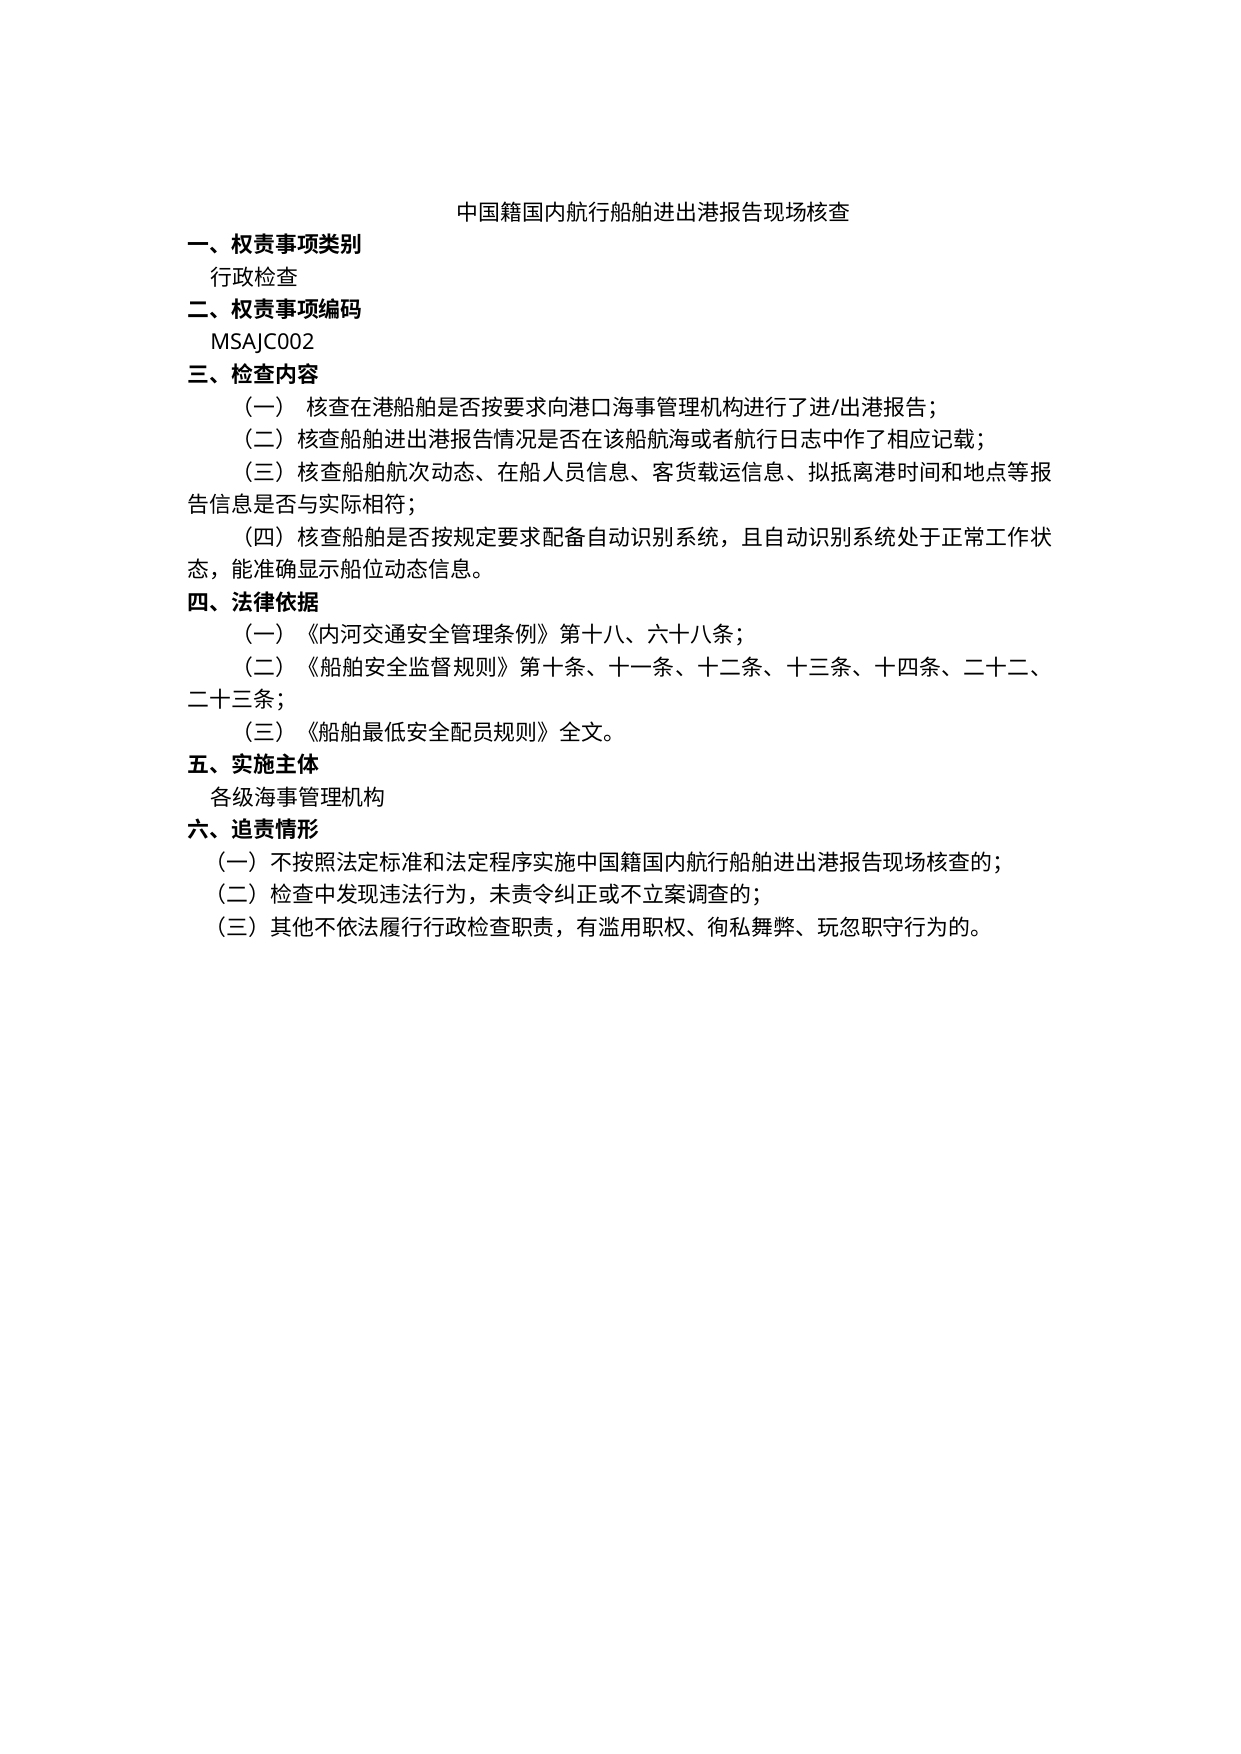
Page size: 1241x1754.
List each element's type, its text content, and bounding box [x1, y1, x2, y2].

text （二）核查船舶进出港报告情况是否在该船航海或者航行日志中作了相应记载； [187, 422, 1053, 454]
text （二）《船舶安全监督规则》第十条、十一条、十二条、十三条、十四条、二十二、二十三条； [187, 649, 1053, 714]
text 行政检查 [187, 259, 1053, 292]
text MSAJC002 [187, 324, 1053, 357]
text （一）《内河交通安全管理条例》第十八、六十八条； [187, 617, 1053, 649]
text （四）核查船舶是否按规定要求配备自动识别系统，且自动识别系统处于正常工作状态，能准确显示船位动态信息。 [187, 519, 1053, 584]
list 检查内容 [187, 357, 1053, 389]
text （一）不按照法定标准和法定程序实施中国籍国内航行船舶进出港报告现场核查的； [187, 844, 1053, 877]
text 各级海事管理机构 [187, 779, 1053, 812]
text （三）《船舶最低安全配员规则》全文。 [187, 714, 1053, 747]
text 四、法律依据 [187, 584, 1053, 617]
text （三）其他不依法履行行政检查职责，有滥用职权、徇私舞弊、玩忽职守行为的。 [187, 909, 1053, 942]
text （二）检查中发现违法行为，未责令纠正或不立案调查的； [187, 877, 1053, 909]
text 一、权责事项类别 [187, 227, 1053, 259]
text 五、实施主体 [187, 747, 1053, 779]
text 二、权责事项编码 [187, 292, 1053, 324]
list 核查在港船舶是否按要求向港口海事管理机构进行了进/出港报告； [231, 389, 1053, 422]
text 中国籍国内航行船舶进出港报告现场核查 [187, 194, 1053, 227]
text 六、追责情形 [187, 812, 1053, 844]
text （三）核查船舶航次动态、在船人员信息、客货载运信息、拟抵离港时间和地点等报告信息是否与实际相符； [187, 454, 1053, 519]
